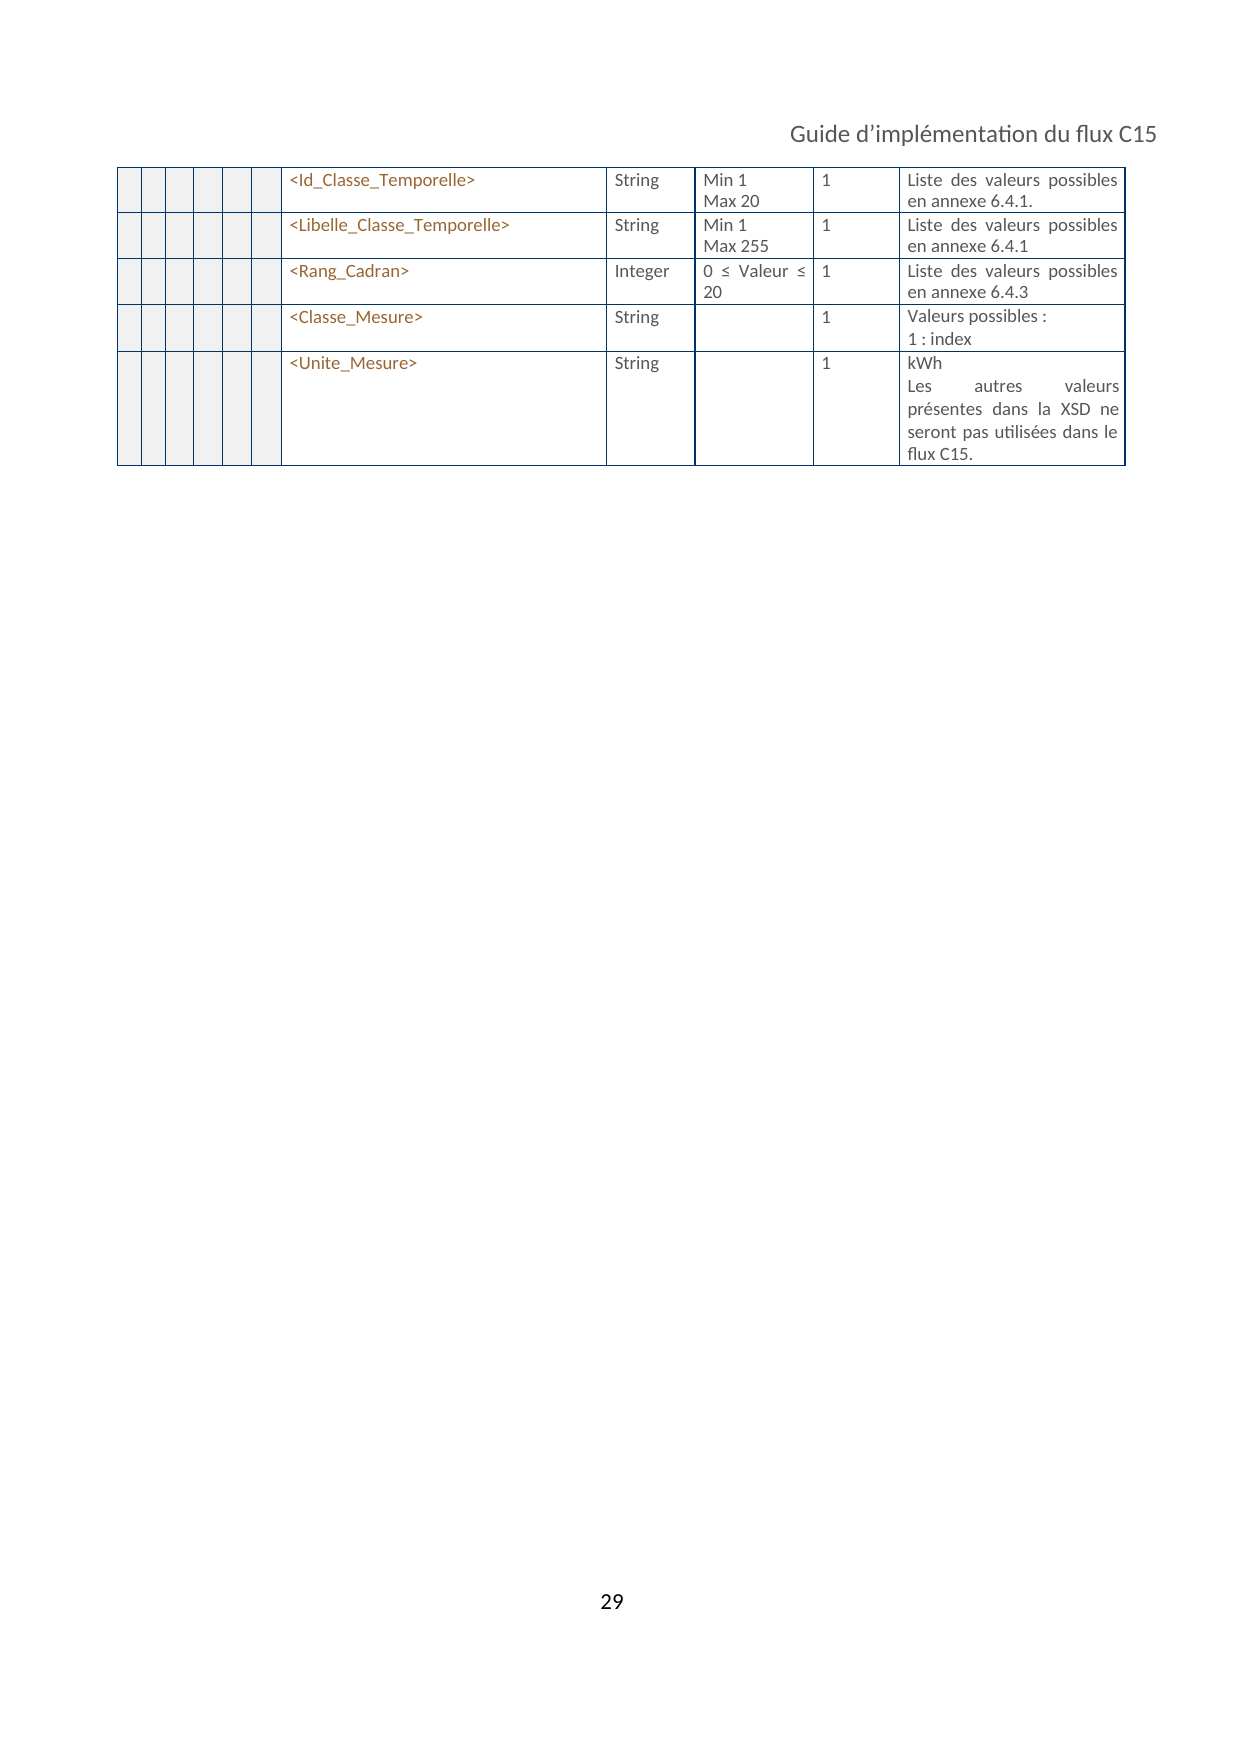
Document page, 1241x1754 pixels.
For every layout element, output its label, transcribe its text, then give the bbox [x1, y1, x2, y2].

table_cell Liste des valeurs possibles en annexe 6.4.1 [900, 213, 1124, 258]
table_cell [223, 213, 251, 258]
table_cell 1 [814, 259, 899, 304]
table_cell [194, 305, 222, 351]
table_cell Integer [607, 259, 694, 304]
table_cell <Rang_Cadran> [282, 259, 606, 304]
table_cell [696, 305, 813, 351]
table_cell [252, 259, 281, 304]
table_cell [166, 305, 193, 351]
table_cell 1 [814, 168, 899, 212]
table_cell 1 [814, 352, 899, 465]
table_cell [142, 168, 165, 212]
table_cell <Libelle_Classe_Temporelle> [282, 213, 606, 258]
table_cell [223, 259, 251, 304]
table_cell [166, 213, 193, 258]
table_cell [166, 168, 193, 212]
table_cell [118, 213, 141, 258]
table_cell [142, 352, 165, 465]
table_cell [118, 305, 141, 351]
table_cell Min 1 Max 20 [696, 168, 813, 212]
table_cell [223, 352, 251, 465]
table_cell [166, 259, 193, 304]
table_cell <Id_Classe_Temporelle> [282, 168, 606, 212]
table_cell [223, 168, 251, 212]
table_cell [142, 259, 165, 304]
table_cell [696, 352, 813, 465]
table_cell [194, 168, 222, 212]
table_cell [194, 352, 222, 465]
table_cell <Unite_Mesure> [282, 352, 606, 465]
table_cell Valeurs possibles : 1 : index [900, 305, 1124, 351]
table_cell Liste des valeurs possibles en annexe 6.4.1. [900, 168, 1124, 212]
table_cell 1 [814, 305, 899, 351]
table_cell [252, 168, 281, 212]
table_cell [252, 305, 281, 351]
table_cell <Classe_Mesure> [282, 305, 606, 351]
table_cell [252, 213, 281, 258]
table_cell [166, 352, 193, 465]
table_cell [194, 213, 222, 258]
table_cell [142, 305, 165, 351]
table_cell [142, 213, 165, 258]
table_cell Min 1 Max 255 [696, 213, 813, 258]
table_cell String [607, 305, 694, 351]
table_cell 0 ≤ Valeur ≤ 20 [696, 259, 813, 304]
table_cell Liste des valeurs possibles en annexe 6.4.3 [900, 259, 1124, 304]
table_cell [118, 352, 141, 465]
table_cell [118, 259, 141, 304]
table_cell kWh Les autres valeurs présentes dans la XSD ne seront pas utilisées dans le flux C15. [900, 352, 1124, 465]
table_cell String [607, 352, 694, 465]
table_cell [223, 305, 251, 351]
table_cell [252, 352, 281, 465]
table_cell [118, 168, 141, 212]
table_cell String [607, 213, 694, 258]
table_cell String [607, 168, 694, 212]
table_cell 1 [814, 213, 899, 258]
table_cell [194, 259, 222, 304]
